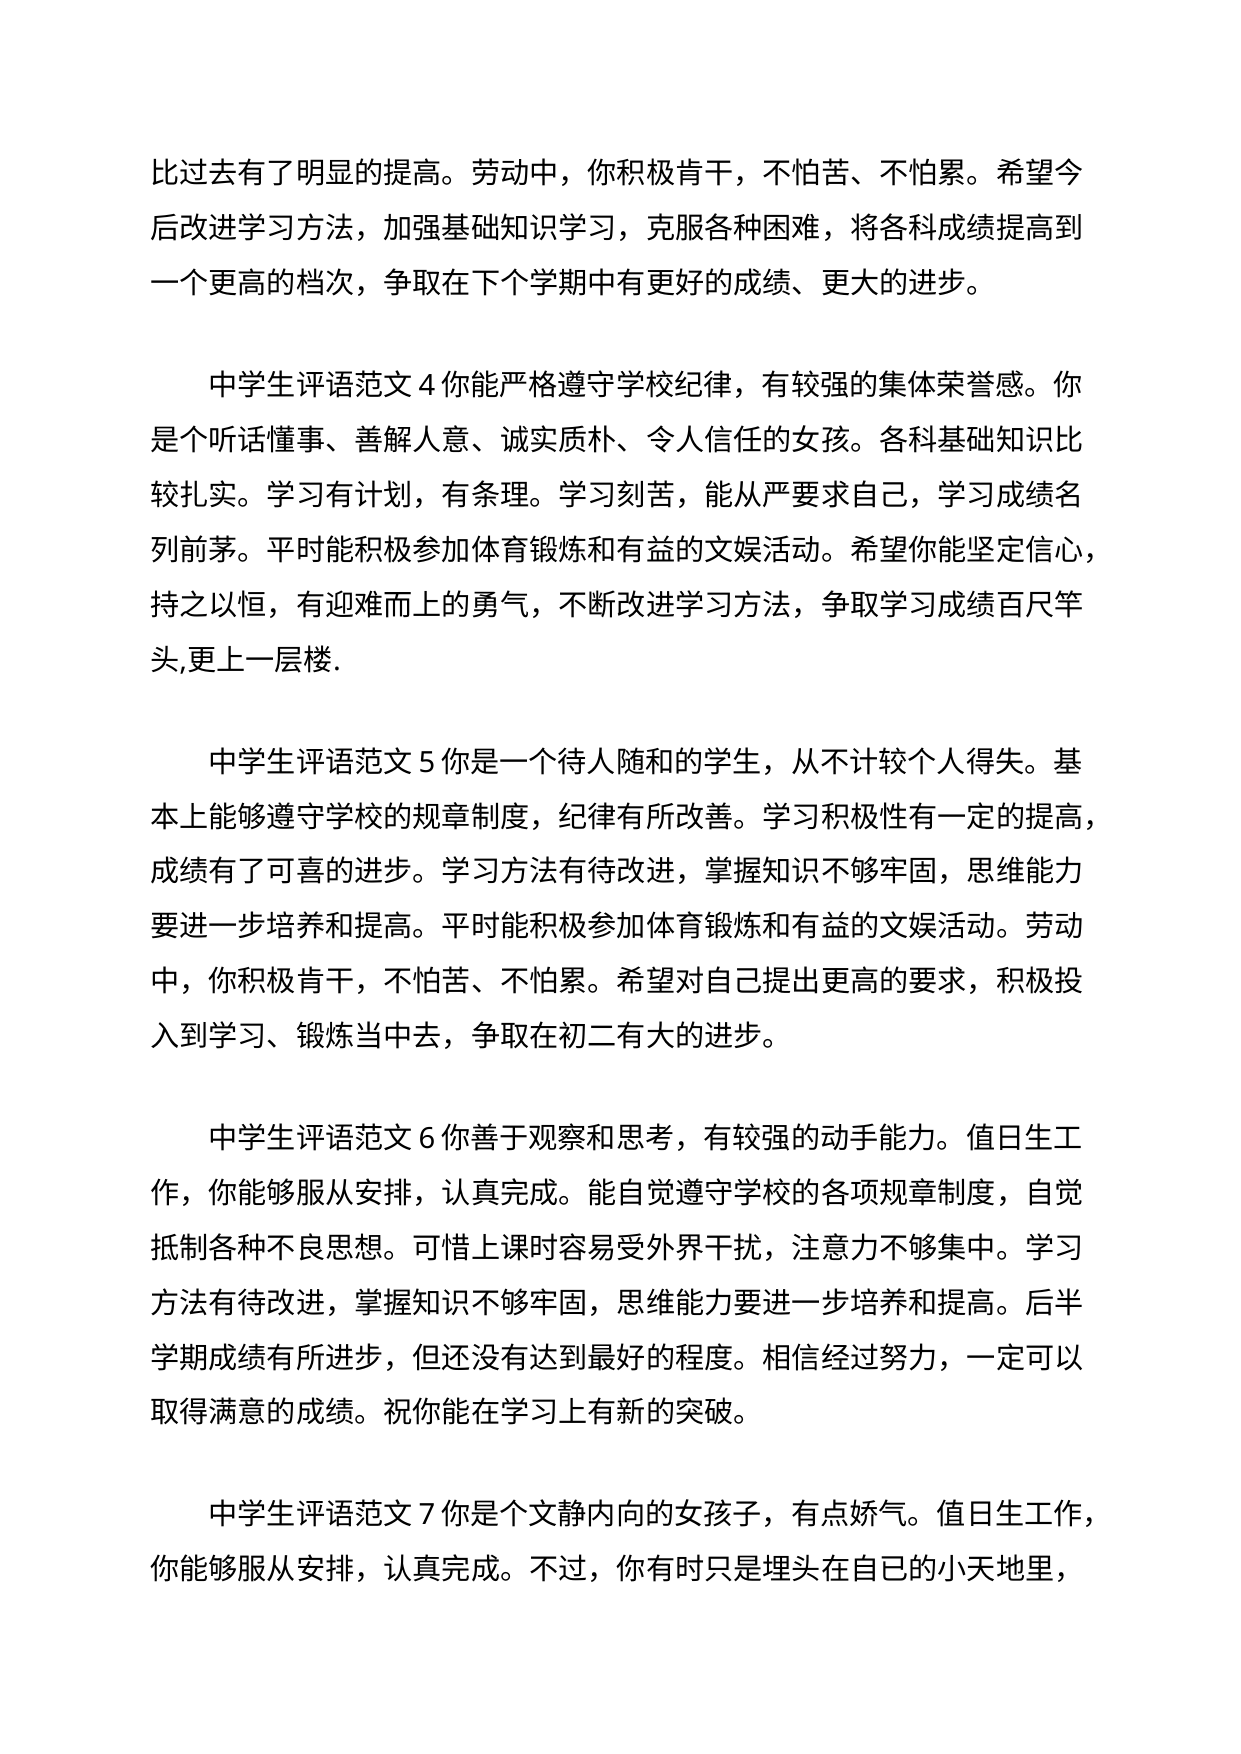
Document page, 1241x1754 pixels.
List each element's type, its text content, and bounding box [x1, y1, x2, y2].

text 中学生评语范文4你能严格遵守学校纪律，有较强的集体荣誉感。你是个听话懂事、善解人意、诚实质朴、令人信任的女孩。各科基础知识比较扎实。学习有计划，有条理。学习刻苦，能从严要求自己，学习成绩名列前茅。平时能积极参加体育锻炼和有益的文娱活动。希望你能坚定信心，持之以恒，有迎难而上的勇气，不断改进学习方法，争取学习成绩百尺竿头,更上一层楼. [150, 362, 1090, 678]
text 中学生评语范文6你善于观察和思考，有较强的动手能力。值日生工作，你能够服从安排，认真完成。能自觉遵守学校的各项规章制度，自觉抵制各种不良思想。可惜上课时容易受外界干扰，注意力不够集中。学习方法有待改进，掌握知识不够牢固，思维能力要进一步培养和提高。后半学期成绩有所进步，但还没有达到最好的程度。相信经过努力，一定可以取得满意的成绩。祝你能在学习上有新的突破。 [150, 1114, 1090, 1431]
text 中学生评语范文5你是一个待人随和的学生，从不计较个人得失。基本上能够遵守学校的规章制度，纪律有所改善。学习积极性有一定的提高，成绩有了可喜的进步。学习方法有待改进，掌握知识不够牢固，思维能力要进一步培养和提高。平时能积极参加体育锻炼和有益的文娱活动。劳动中，你积极肯干，不怕苦、不怕累。希望对自己提出更高的要求，积极投入到学习、锻炼当中去，争取在初二有大的进步。 [150, 738, 1090, 1055]
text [150, 1491, 1090, 1588]
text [150, 150, 1090, 302]
